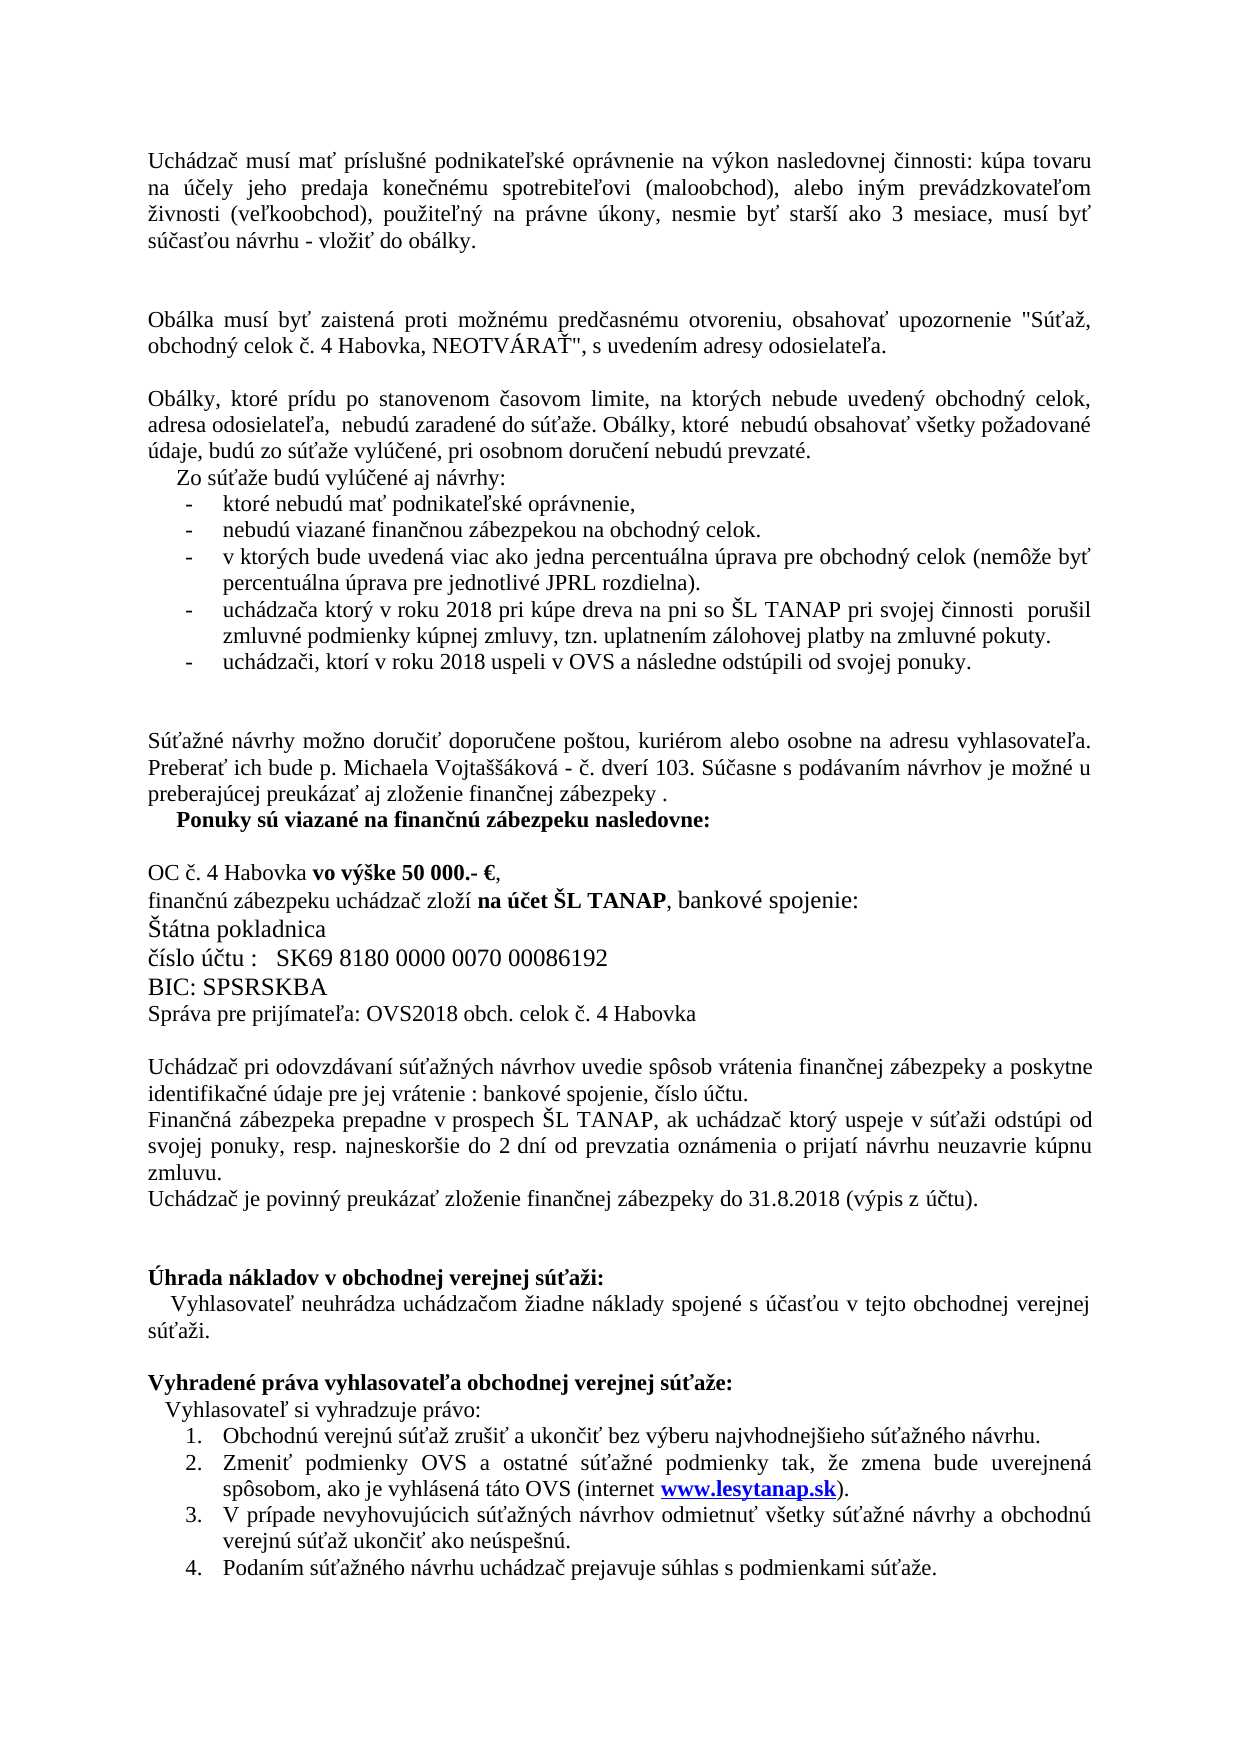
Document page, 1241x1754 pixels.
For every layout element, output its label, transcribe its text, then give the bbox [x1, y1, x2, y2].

list ktoré nebudú mať podnikateľské oprávnenie, [185, 490, 1093, 517]
text Správa pre prijímateľa: OVS2018 obch. celok č. 4 Habovka [148, 1001, 1093, 1027]
list uchádzači, ktorí v roku 2018 uspeli v OVS a následne odstúpili od svojej ponuky. [185, 648, 1093, 675]
text Súťažné návrhy možno doručiť doporučene poštou, kuriérom alebo osobne na adresu vyhlasovateľa. Preberať ich bude p. Michaela Vojtaššáková - č. dverí 103. Súčasne s podávaním návrhov je možné u preberajúcej preukázať aj zloženie finančnej zábezpeky . [148, 727, 1093, 806]
list Zmeniť podmienky OVS a ostatné súťažné podmienky tak, že zmena bude uverejnená spôsobom, ako je vyhlásená táto OVS (internet www.lesytanap.sk). [185, 1448, 1093, 1501]
text Obálky, ktoré prídu po stanovenom časovom limite, na ktorých nebude uvedený obchodný celok, adresa odosielateľa, nebudú zaradené do súťaže. Obálky, ktoré nebudú obsahovať všetky požadované údaje, budú zo súťaže vylúčené, pri osobnom doručení nebudú prevzaté. [148, 385, 1093, 464]
list Obchodnú verejnú súťaž zrušiť a ukončiť bez výberu najvhodnejšieho súťažného návrhu. [185, 1422, 1093, 1448]
text finančnú zábezpeku uchádzač zloží na účet ŠL TANAP, bankové spojenie: [148, 886, 1093, 914]
text Uchádzač musí mať príslušné podnikateľské oprávnenie na výkon nasledovnej činnosti: kúpa tovaru na účely jeho predaja konečnému spotrebiteľovi (maloobchod), alebo iným prevádzkovateľom živnosti (veľkoobchod), použiteľný na právne úkony, nesmie byť starší ako 3 mesiace, musí byť súčasťou návrhu - vložiť do obálky. [148, 148, 1093, 253]
text Ponuky sú viazané na finančnú zábezpeku nasledovne: [148, 806, 1093, 833]
text číslo účtu : SK69 8180 0000 0070 00086192 [148, 943, 1093, 972]
text Uchádzač je povinný preukázať zloženie finančnej zábezpeky do 31.8.2018 (výpis z účtu). [148, 1185, 1093, 1211]
text BIC: SPSRSKBA [148, 972, 1093, 1001]
list Podaním súťažného návrhu uchádzač prejavuje súhlas s podmienkami súťaže. [185, 1554, 1093, 1580]
list nebudú viazané finančnou zábezpekou na obchodný celok. [185, 517, 1093, 543]
text Vyhlasovateľ neuhrádza uchádzačom žiadne náklady spojené s účasťou v tejto obchodnej verejnej súťaži. [148, 1290, 1093, 1343]
text Vyhradené práva vyhlasovateľa obchodnej verejnej súťaže: [148, 1369, 1093, 1396]
text Vyhlasovateľ si vyhradzuje právo: [148, 1396, 1093, 1422]
list V prípade nevyhovujúcich súťažných návrhov odmietnuť všetky súťažné návrhy a obchodnú verejnú súťaž ukončiť ako neúspešnú. [185, 1501, 1093, 1554]
list uchádzača ktorý v roku 2018 pri kúpe dreva na pni so ŠL TANAP pri svojej činnosti porušil zmluvné podmienky kúpnej zmluvy, tzn. uplatnením zálohovej platby na zmluvné pokuty. [185, 596, 1093, 648]
text Obálka musí byť zaistená proti možnému predčasnému otvoreniu, obsahovať upozornenie "Súťaž, obchodný celok č. 4 Habovka, NEOTVÁRAŤ", s uvedením adresy odosielateľa. [148, 306, 1093, 358]
list v ktorých bude uvedená viac ako jedna percentuálna úprava pre obchodný celok (nemôže byť percentuálna úprava pre jednotlivé JPRL rozdielna). [185, 543, 1093, 596]
text Uchádzač pri odovzdávaní súťažných návrhov uvedie spôsob vrátenia finančnej zábezpeky a poskytne identifikačné údaje pre jej vrátenie : bankové spojenie, číslo účtu. [148, 1053, 1093, 1106]
text Zo súťaže budú vylúčené aj návrhy: [148, 464, 1093, 490]
text Úhrada nákladov v obchodnej verejnej súťaži: [148, 1264, 1093, 1290]
text OC č. 4 Habovka vo výške 50 000.- €, [148, 859, 1093, 886]
text Finančná zábezpeka prepadne v prospech ŠL TANAP, ak uchádzač ktorý uspeje v súťaži odstúpi od svojej ponuky, resp. najneskoršie do 2 dní od prevzatia oznámenia o prijatí návrhu neuzavrie kúpnu zmluvu. [148, 1106, 1093, 1185]
text Štátna pokladnica [148, 914, 1093, 943]
